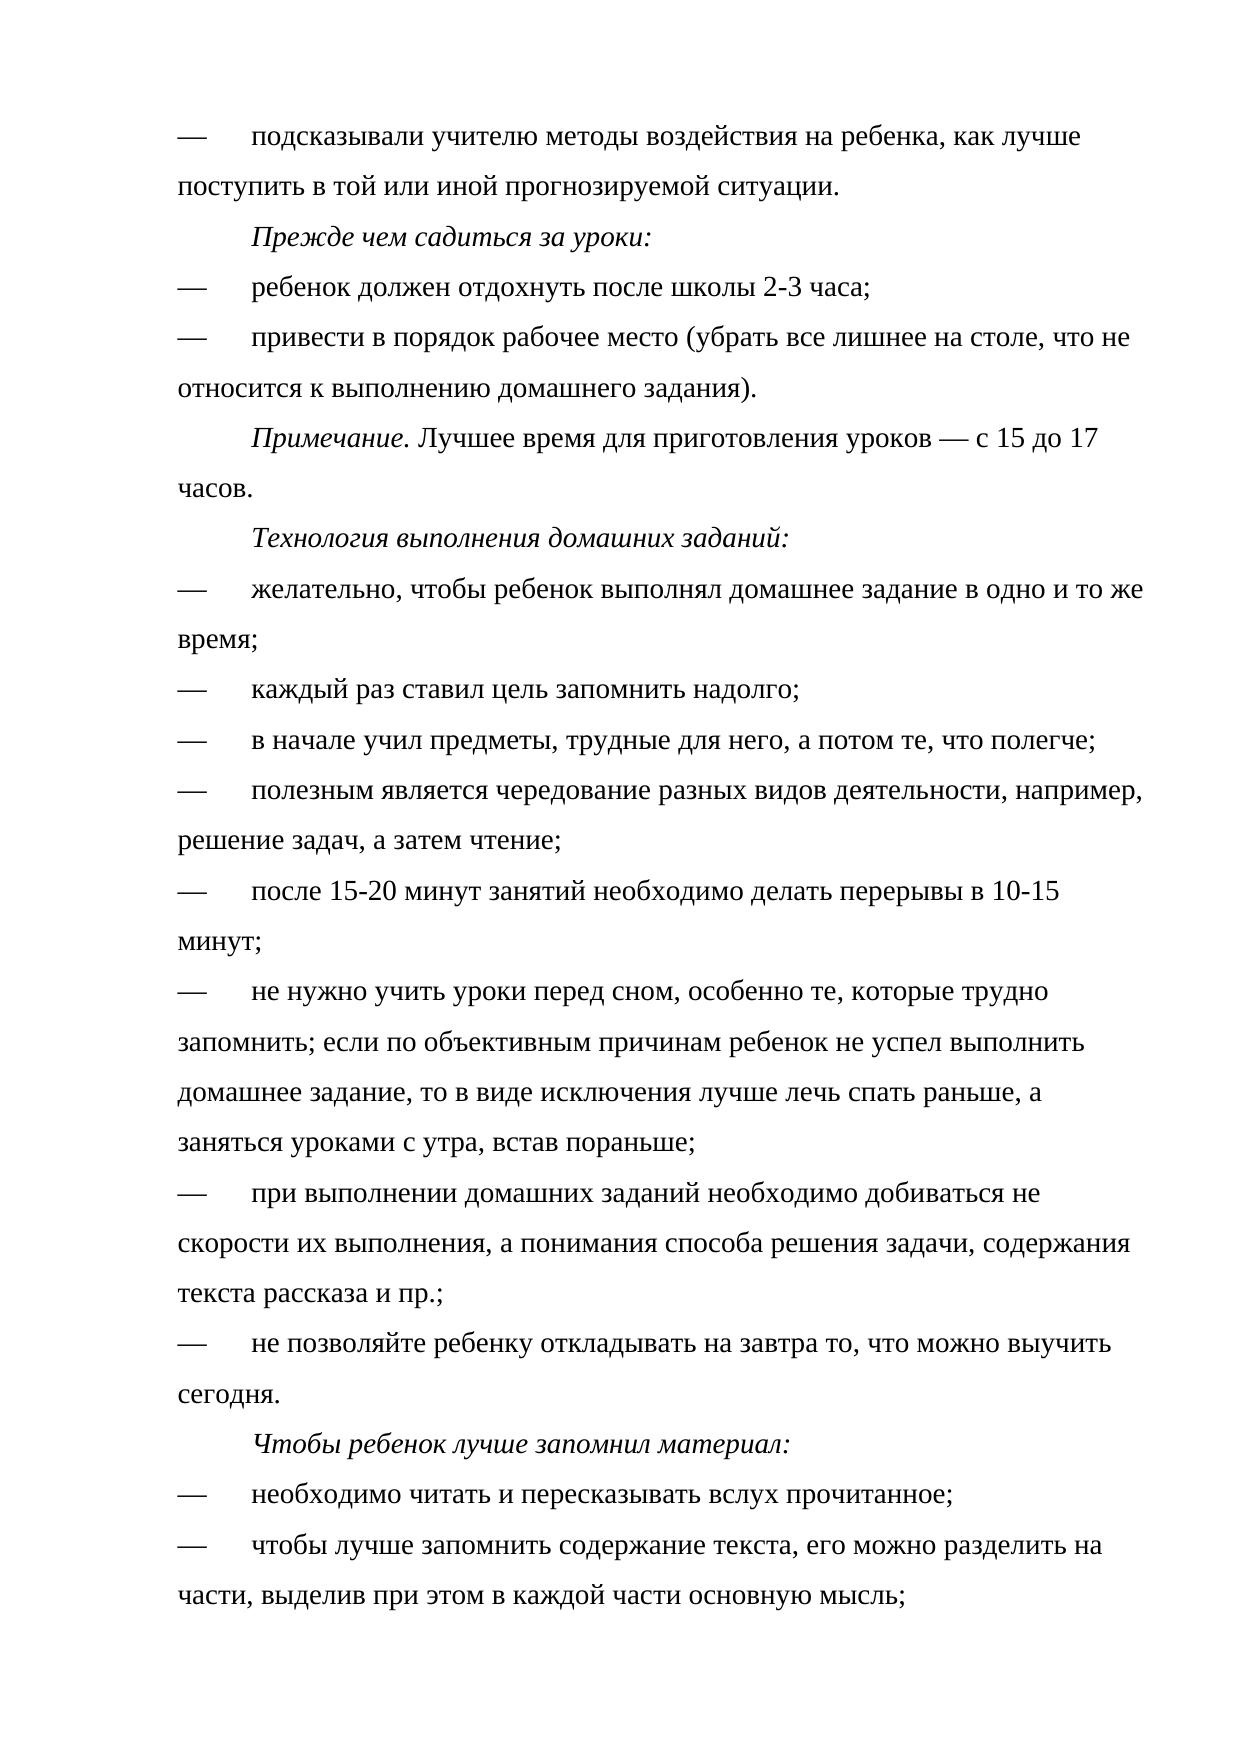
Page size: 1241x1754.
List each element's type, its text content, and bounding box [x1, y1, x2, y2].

list в начале учил предметы, трудные для него, а потом те, что полегче; [177, 722, 1152, 755]
list подсказывали учителю методы воздействия на ребенка, как лучше поступить в той или иной прогнозируемой ситуации. [177, 118, 1152, 202]
text Технология выполнения домашних заданий: [177, 521, 1152, 554]
text Чтобы ребенок лучше запомнил материал: [177, 1426, 1152, 1460]
list не позволяйте ребенку откладывать на завтра то, что можно выучить сегодня. [177, 1326, 1152, 1409]
list не нужно учить уроки перед сном, особенно те, которые трудно запомнить; если по объективным причинам ребенок не успел выполнить домашнее задание, то в виде исключения лучше лечь спать раньше, а заняться уроками с утра, встав пораньше; [177, 973, 1152, 1158]
list чтобы лучше запомнить содержание текста, его можно разделить на части, выделив при этом в каждой части основную мысль; [177, 1527, 1152, 1611]
list при выполнении домашних заданий необходимо добиваться не скорости их выполнения, а понимания способа решения задачи, содержания текста рассказа и пр.; [177, 1175, 1152, 1309]
text Прежде чем садиться за уроки: [177, 219, 1152, 252]
list привести в порядок рабочее место (убрать все лишнее на столе, что не относится к выполнению домашнего задания). [177, 319, 1152, 403]
list необходимо читать и пересказывать вслух прочитанное; [177, 1477, 1152, 1510]
list каждый раз ставил цель запомнить надолго; [177, 672, 1152, 705]
list желательно, чтобы ребенок выполнял домашнее задание в одно и то же время; [177, 571, 1152, 655]
list ребенок должен отдохнуть после школы 2-3 часа; [177, 269, 1152, 303]
list после 15-20 минут занятий необходимо делать перерывы в 10-15 минут; [177, 873, 1152, 957]
text Примечание. Лучшее время для приготовления уроков — с 15 до 17 часов. [177, 420, 1152, 504]
list полезным является чередование разных видов деятельности, например, решение задач, а затем чтение; [177, 772, 1152, 856]
